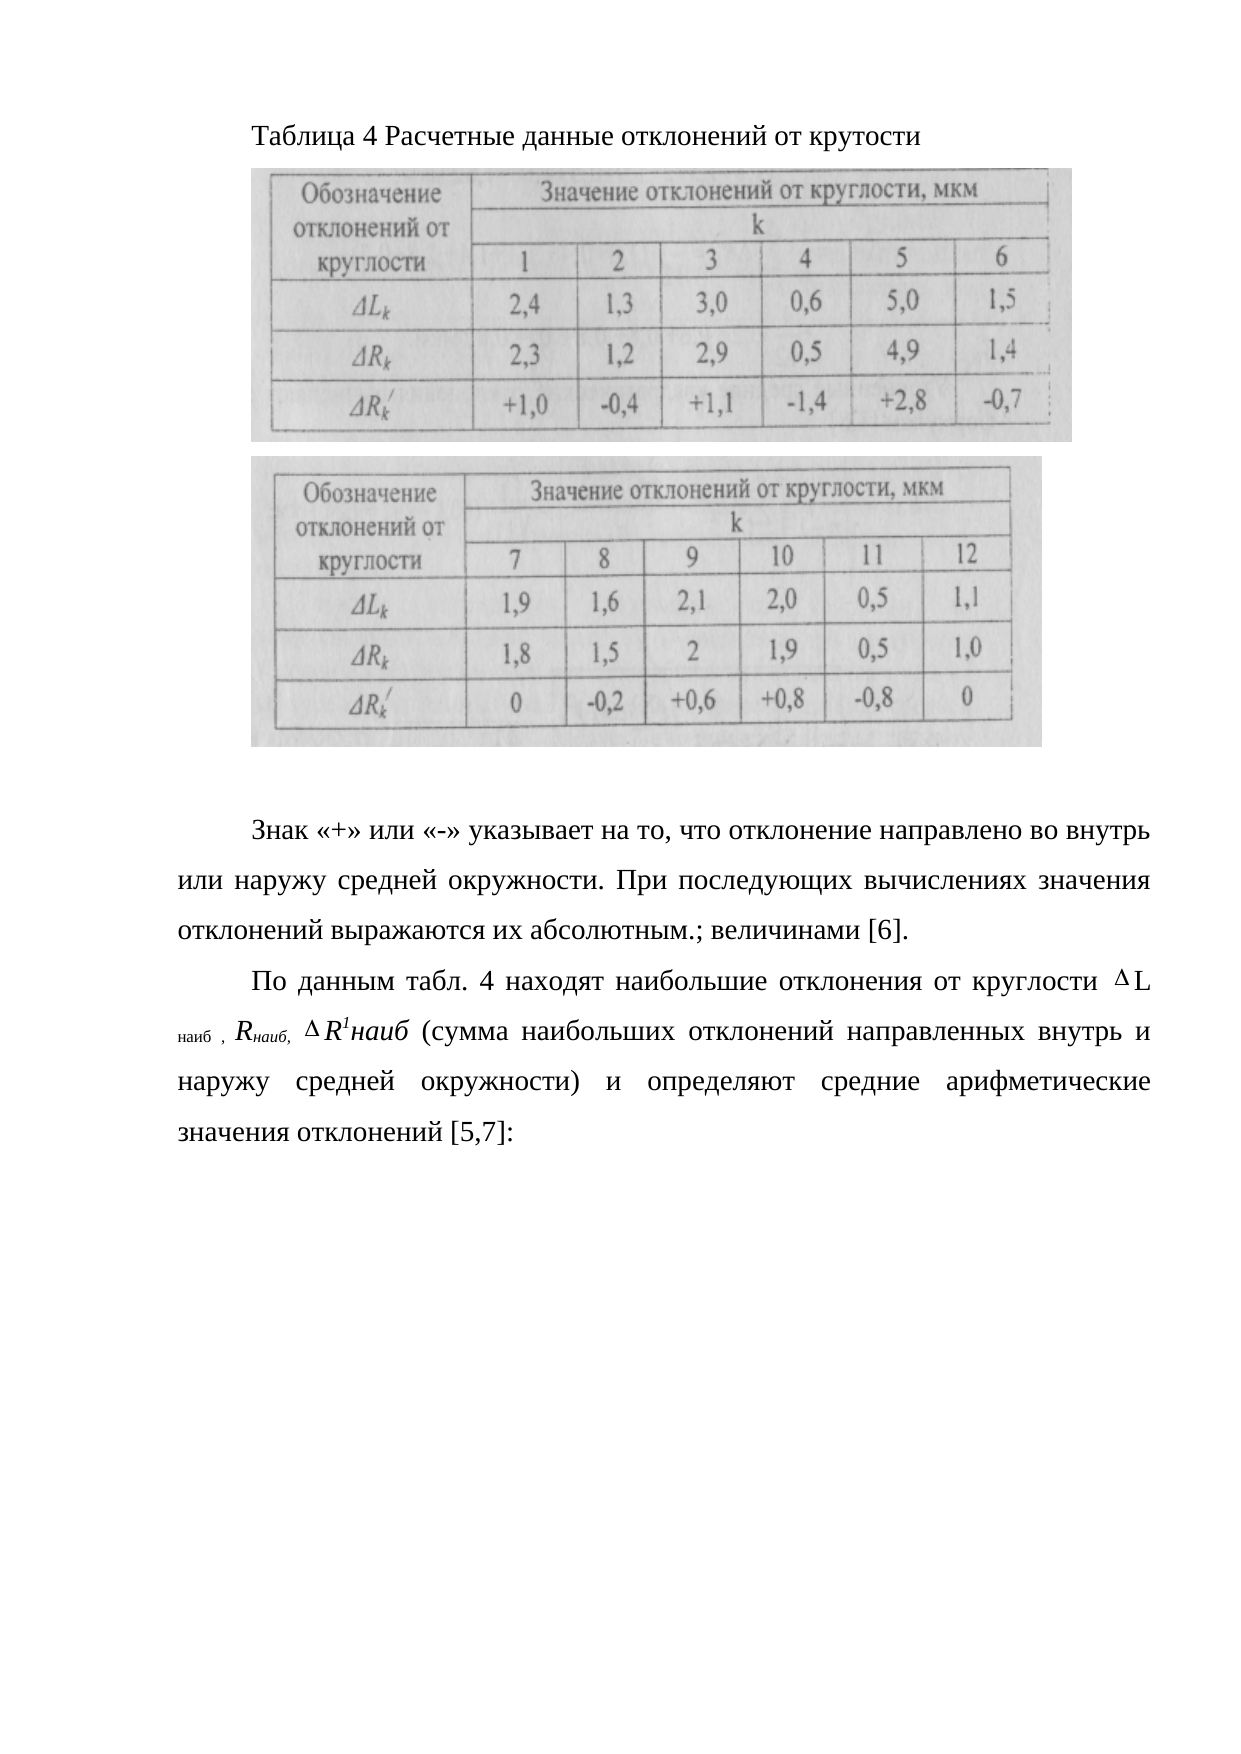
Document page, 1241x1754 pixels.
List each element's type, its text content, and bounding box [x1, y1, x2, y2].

text Таблица 4 Расчетные данные отклонений от крутости [177, 118, 1152, 152]
picture [251, 168, 1072, 442]
text Знак «+» или «-» указывает на то, что отклонение направлено во внутрь или наружу средней окружности. При последующих вычислениях значения отклонений выражаются их абсолютным.; величинами [6]. [177, 812, 1152, 946]
text По данным табл. 4 находят наибольшие отклонения от круглости L наиб , Rнаиб, R1наиб (сумма наибольших отклонений направленных внутрь и наружу средней окружности) и определяют средние арифметические значения отклонений [5,7]: [177, 963, 1152, 1147]
picture [251, 456, 1042, 747]
